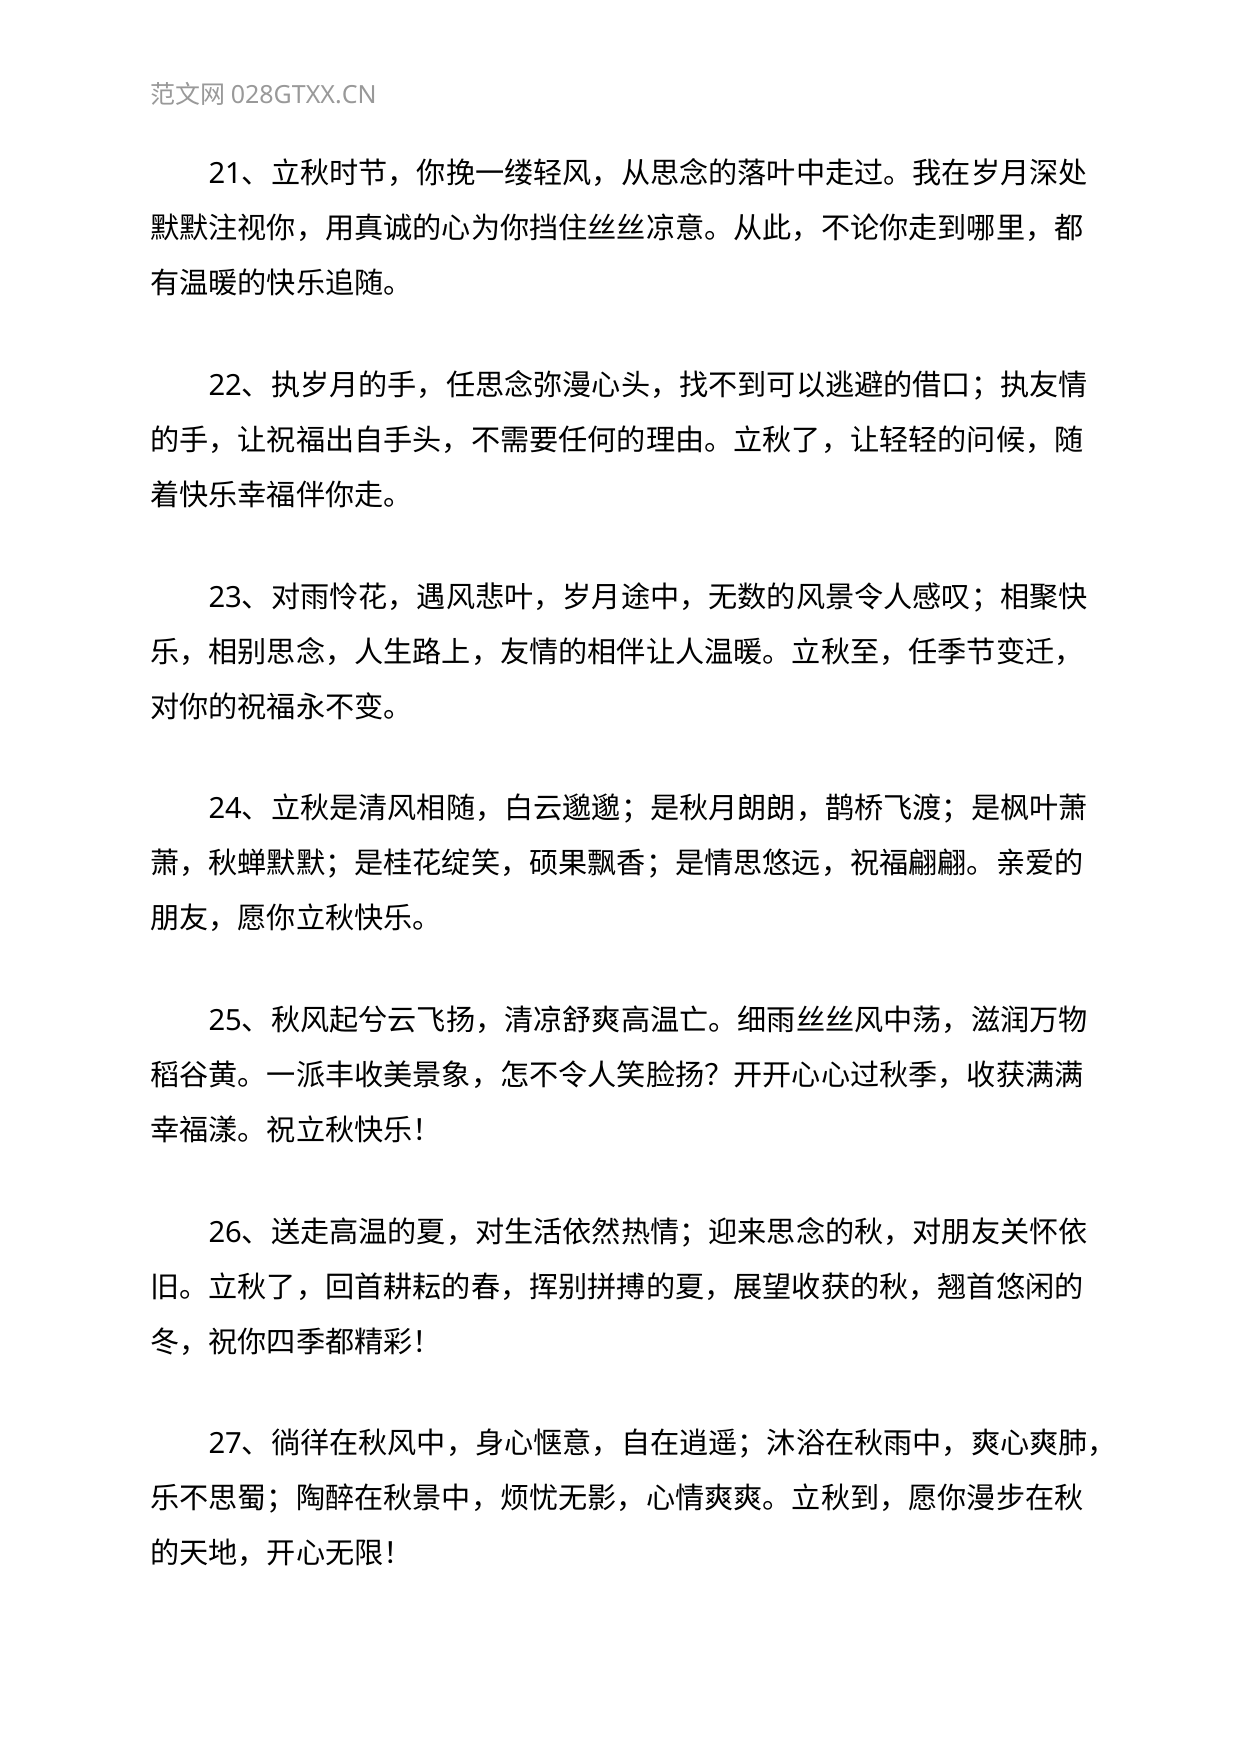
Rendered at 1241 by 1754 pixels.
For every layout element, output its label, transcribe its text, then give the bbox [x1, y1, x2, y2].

text 22、执岁月的手，任思念弥漫心头，找不到可以逃避的借口；执友情的手，让祝福出自手头，不需要任何的理由。立秋了，让轻轻的问候，随着快乐幸福伴你走。 [150, 362, 1090, 514]
text 26、送走高温的夏，对生活依然热情；迎来思念的秋，对朋友关怀依旧。立秋了，回首耕耘的春，挥别拼搏的夏，展望收获的秋，翘首悠闲的冬，祝你四季都精彩！ [150, 1208, 1090, 1361]
text 27、徜徉在秋风中，身心惬意，自在逍遥；沐浴在秋雨中，爽心爽肺，乐不思蜀；陶醉在秋景中，烦忧无影，心情爽爽。立秋到，愿你漫步在秋的天地，开心无限！ [150, 1420, 1090, 1572]
text 23、对雨怜花，遇风悲叶，岁月途中，无数的风景令人感叹；相聚快乐，相别思念，人生路上，友情的相伴让人温暖。立秋至，任季节变迁，对你的祝福永不变。 [150, 573, 1090, 726]
text 25、秋风起兮云飞扬，清凉舒爽高温亡。细雨丝丝风中荡，滋润万物稻谷黄。一派丰收美景象，怎不令人笑脸扬？开开心心过秋季，收获满满幸福漾。祝立秋快乐！ [150, 997, 1090, 1149]
text 24、立秋是清风相随，白云邈邈；是秋月朗朗，鹊桥飞渡；是枫叶萧萧，秋蝉默默；是桂花绽笑，硕果飘香；是情思悠远，祝福翩翩。亲爱的朋友，愿你立秋快乐。 [150, 785, 1090, 937]
text 21、立秋时节，你挽一缕轻风，从思念的落叶中走过。我在岁月深处默默注视你，用真诚的心为你挡住丝丝凉意。从此，不论你走到哪里，都有温暖的快乐追随。 [150, 150, 1090, 302]
